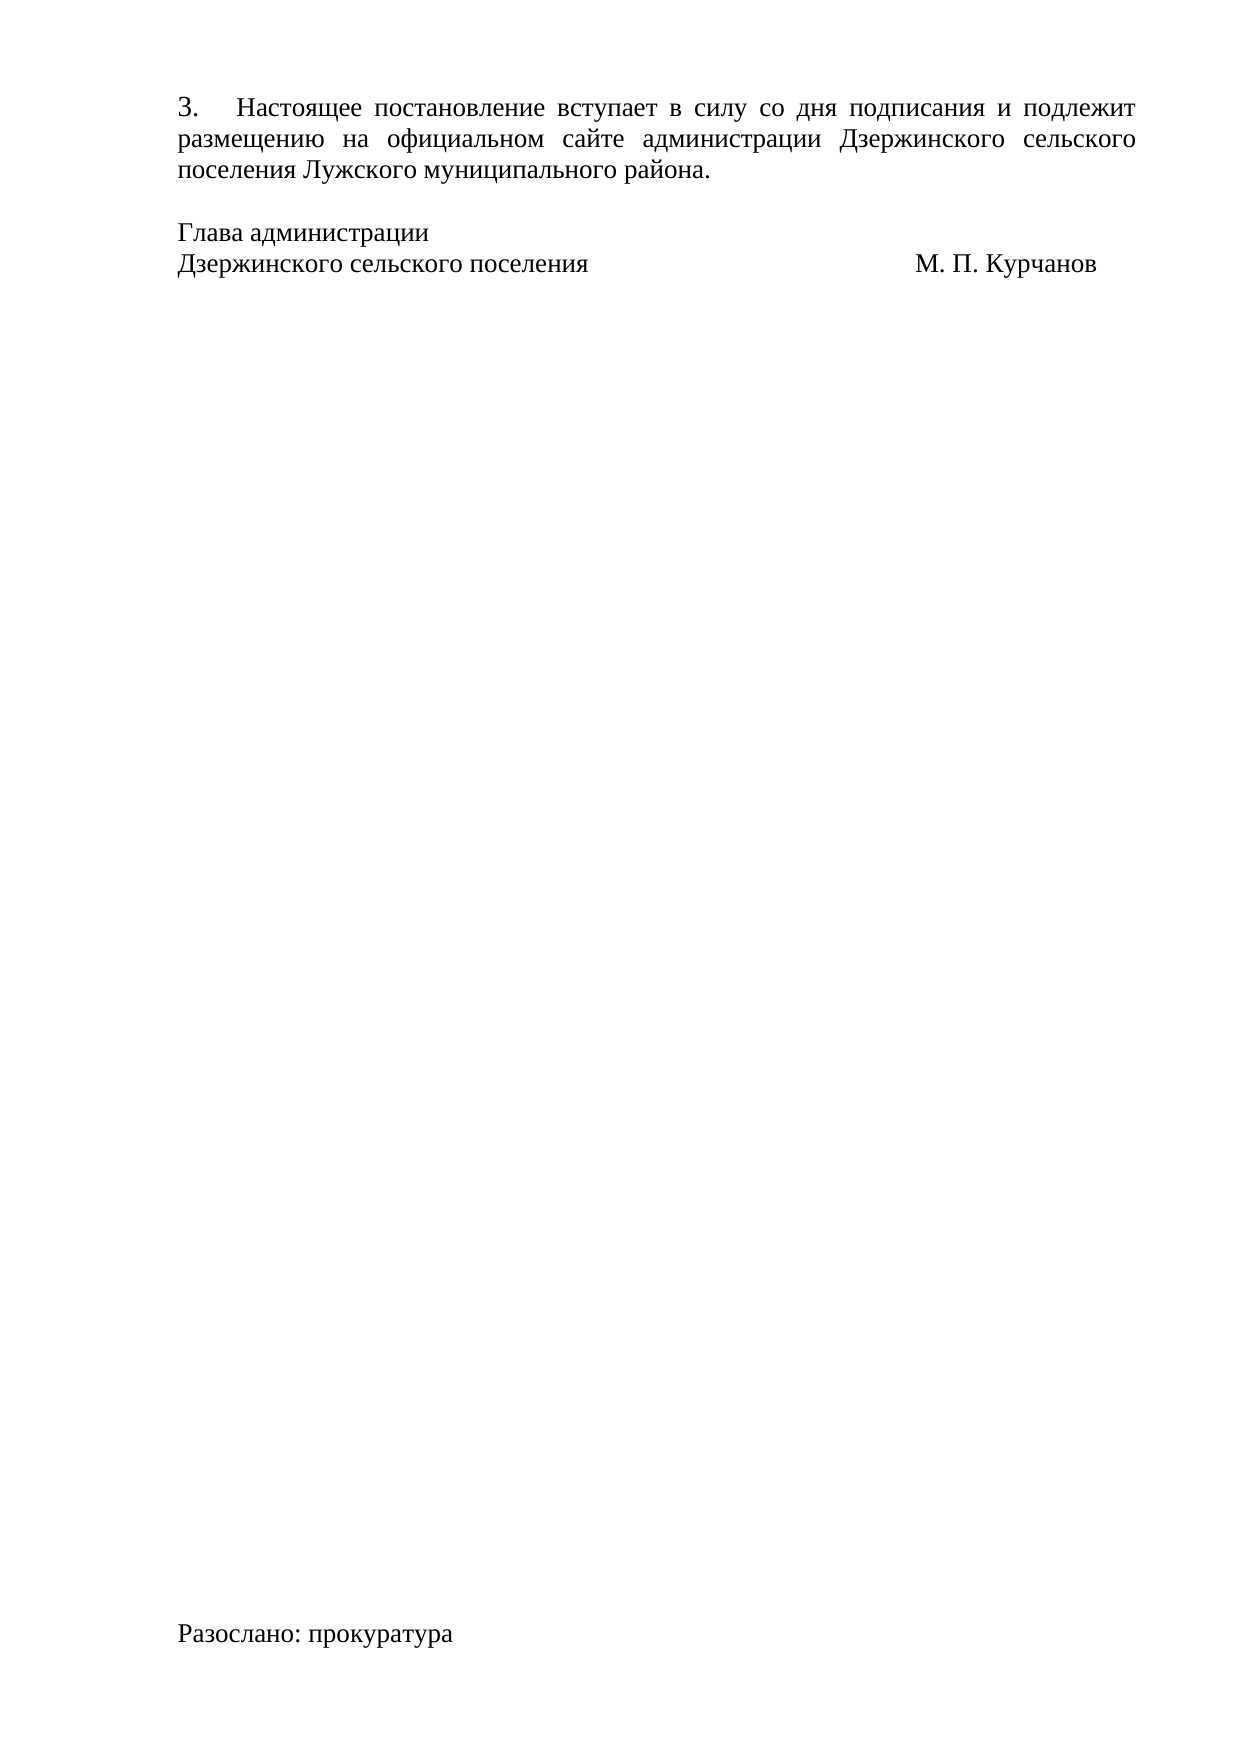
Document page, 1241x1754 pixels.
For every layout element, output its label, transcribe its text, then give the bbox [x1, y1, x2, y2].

text Дзержинского сельского поселения М. П. Курчанов [177, 247, 1137, 278]
list Настоящее постановление вступает в силу со дня подписания и подлежит размещению на официальном сайте администрации Дзержинского сельского поселения Лужского муниципального района. [177, 89, 1137, 184]
text Глава администрации [177, 216, 1110, 247]
text Разослано: прокуратура [177, 1617, 1137, 1648]
